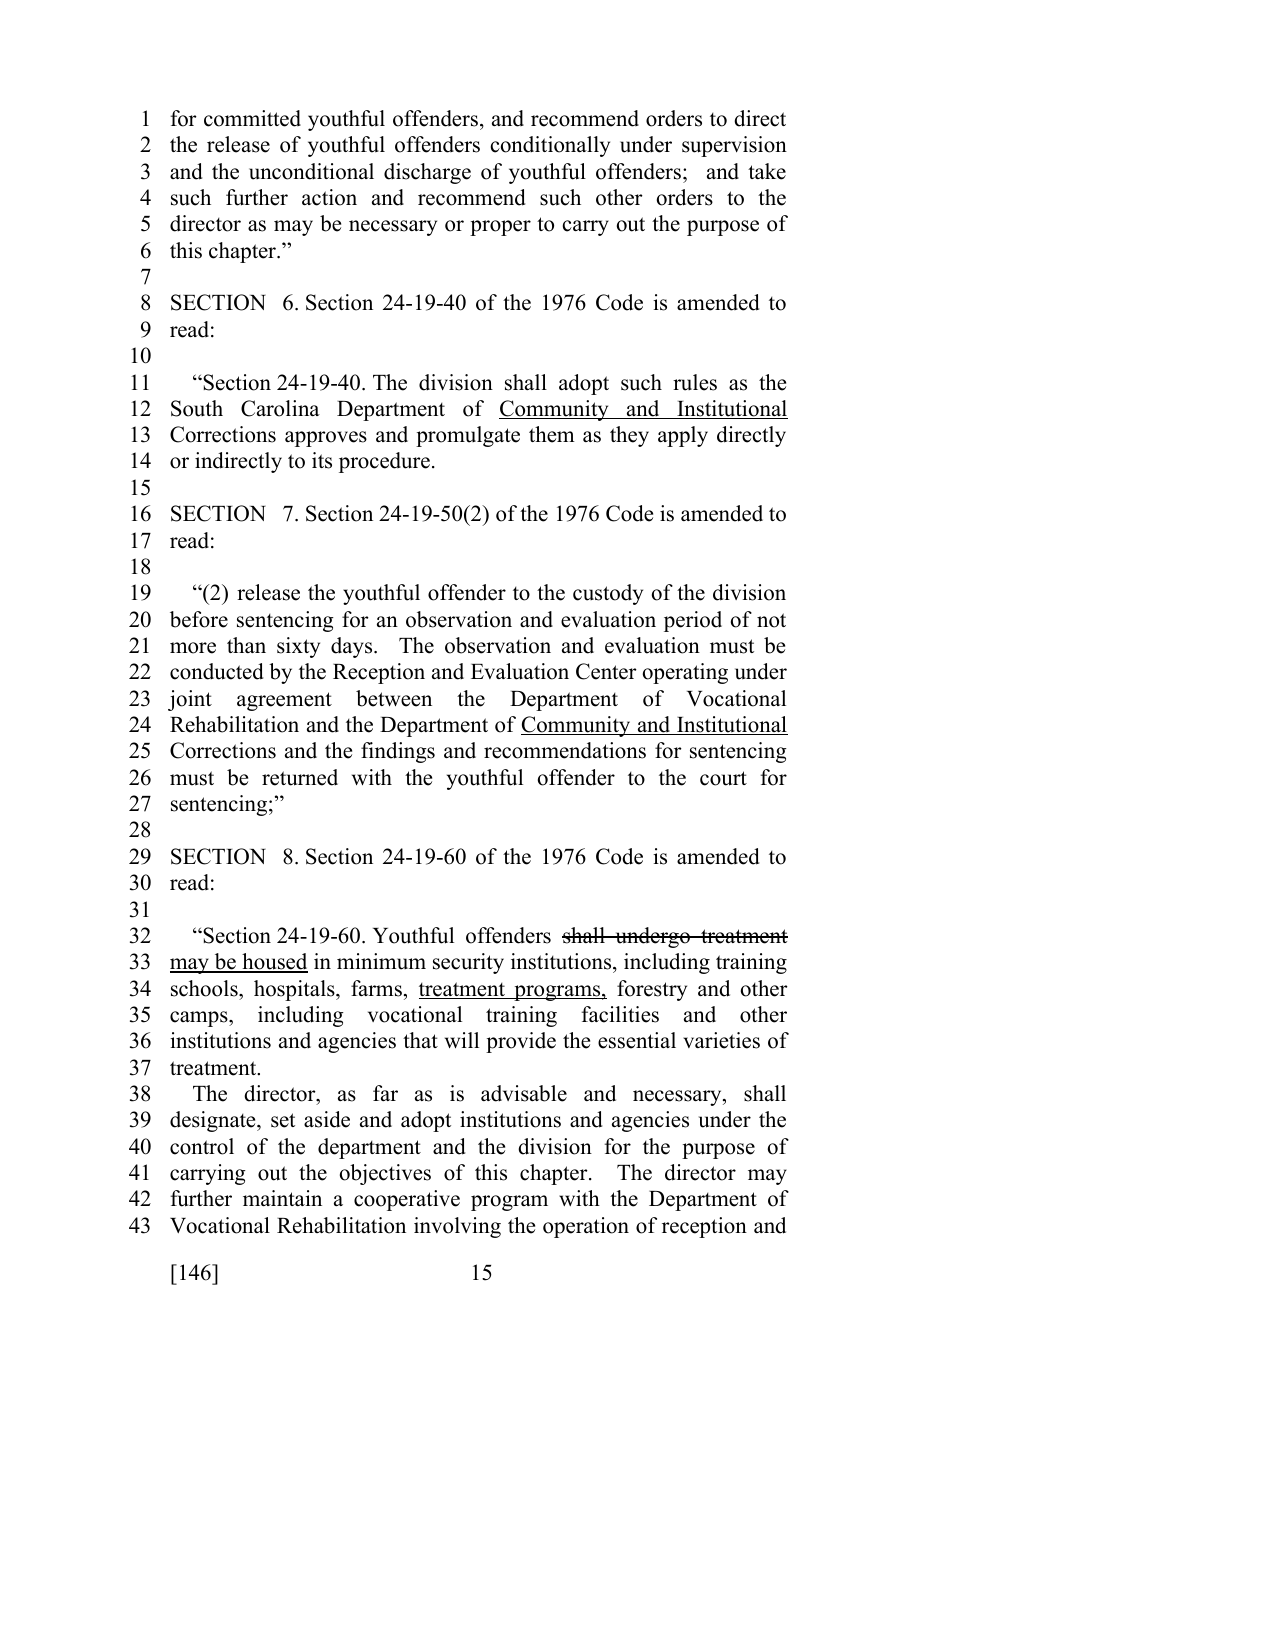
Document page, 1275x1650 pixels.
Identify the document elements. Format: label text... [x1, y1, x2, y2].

text “(2) release the youthful offender to the custody of the division before sentencing for an observation and evaluation period of not more than sixty days. The observation and evaluation must be conducted by the Reception and Evaluation Center operating under joint agreement between the Department of Vocational Rehabilitation and the Department of Community and Institutional Corrections and the findings and recommendations for sentencing must be returned with the youthful offender to the court for sentencing;” [169, 579, 787, 817]
text SECTION 8. Section 24-19-60 of the 1976 Code is amended to read: [169, 843, 787, 896]
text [169, 105, 787, 263]
text “Section 24-19-40. The division shall adopt such rules as the South Carolina Department of Community and Institutional Corrections approves and promulgate them as they apply directly or indirectly to its procedure. [169, 368, 787, 474]
text SECTION 7. Section 24-19-50(2) of the 1976 Code is amended to read: [169, 500, 787, 553]
text “Section 24-19-60. Youthful offenders shall undergo treatment may be housed in minimum security institutions, including training schools, hospitals, farms, treatment programs, forestry and other camps, including vocational training facilities and other institutions and agencies that will provide the essential varieties of treatment. [169, 922, 787, 1080]
text SECTION 6. Section 24-19-40 of the 1976 Code is amended to read: [169, 289, 787, 342]
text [169, 1080, 787, 1238]
